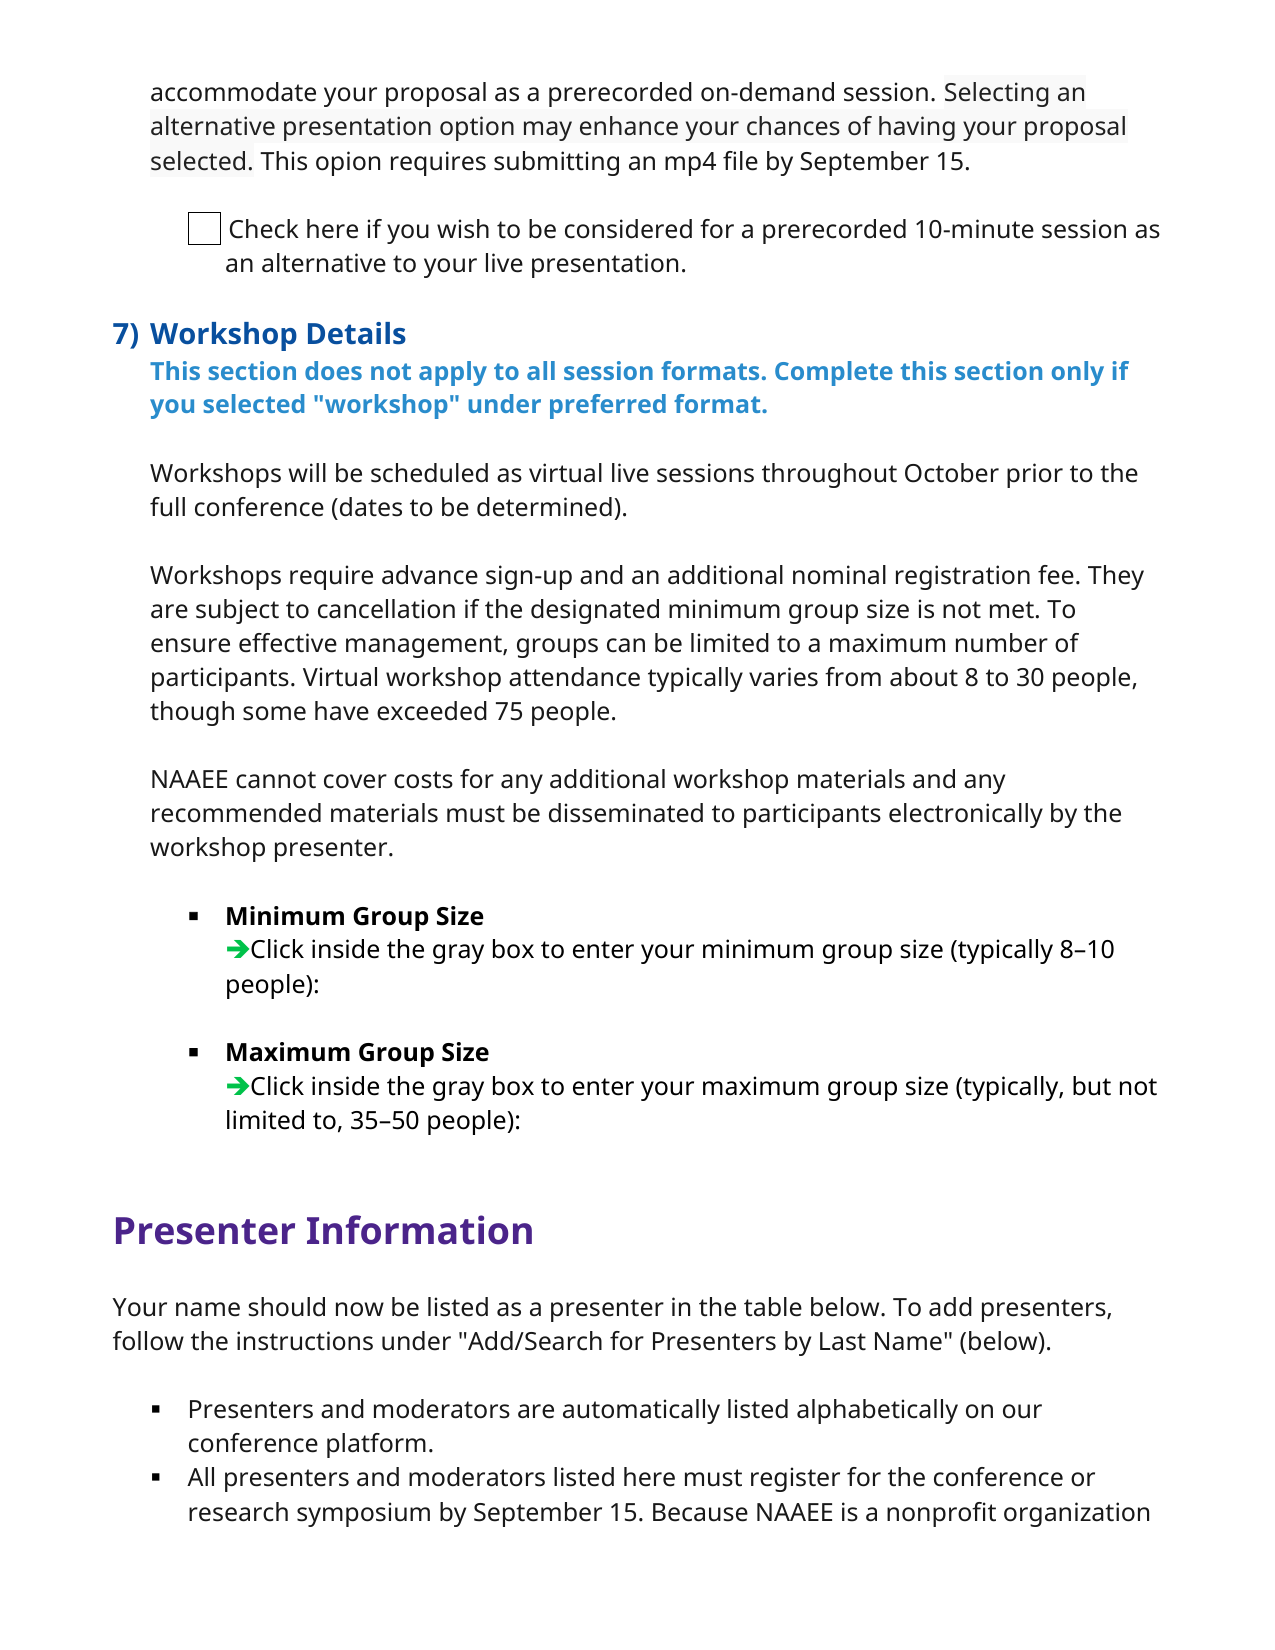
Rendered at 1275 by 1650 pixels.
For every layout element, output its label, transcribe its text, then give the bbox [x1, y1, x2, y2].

text Click inside the gray box to enter your maximum group size (typically, but not limited to, 35–50 people): [225, 1068, 1162, 1137]
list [150, 1460, 1162, 1528]
list Maximum Group Size [187, 1034, 1162, 1068]
text Workshops require advance sign-up and an additional nominal registration fee. They are subject to cancellation if the designated minimum group size is not met. To ensure effective management, groups can be limited to a maximum number of participants. Virtual workshop attendance typically varies from about 8 to 30 people, though some have exceeded 75 people. [150, 557, 1162, 728]
text Click inside the gray box to enter your minimum group size (typically 8–10 people): [225, 932, 1162, 1000]
list Presenters and moderators are automatically listed alphabetically on our conference platform. [150, 1392, 1162, 1460]
text Presenter Information [112, 1205, 1162, 1256]
text Check here if you wish to be considered for a prerecorded 10-minute session as an alternative to your live presentation. [187, 211, 1162, 279]
text Your name should now be listed as a presenter in the table below. To add presenters, follow the instructions under "Add/Search for Presenters by Last Name" (below). [112, 1290, 1162, 1358]
text NAAEE cannot cover costs for any additional workshop materials and any recommended materials must be disseminated to participants electronically by the workshop presenter. [150, 762, 1162, 864]
text 7) Workshop Details [112, 313, 1162, 353]
text Workshops will be scheduled as virtual live sessions throughout October prior to the full conference (dates to be determined). [150, 455, 1162, 523]
list Minimum Group Size [187, 898, 1162, 932]
text This section does not apply to all session formats. Complete this section only if you selected "workshop" under preferred format. [150, 353, 1162, 421]
